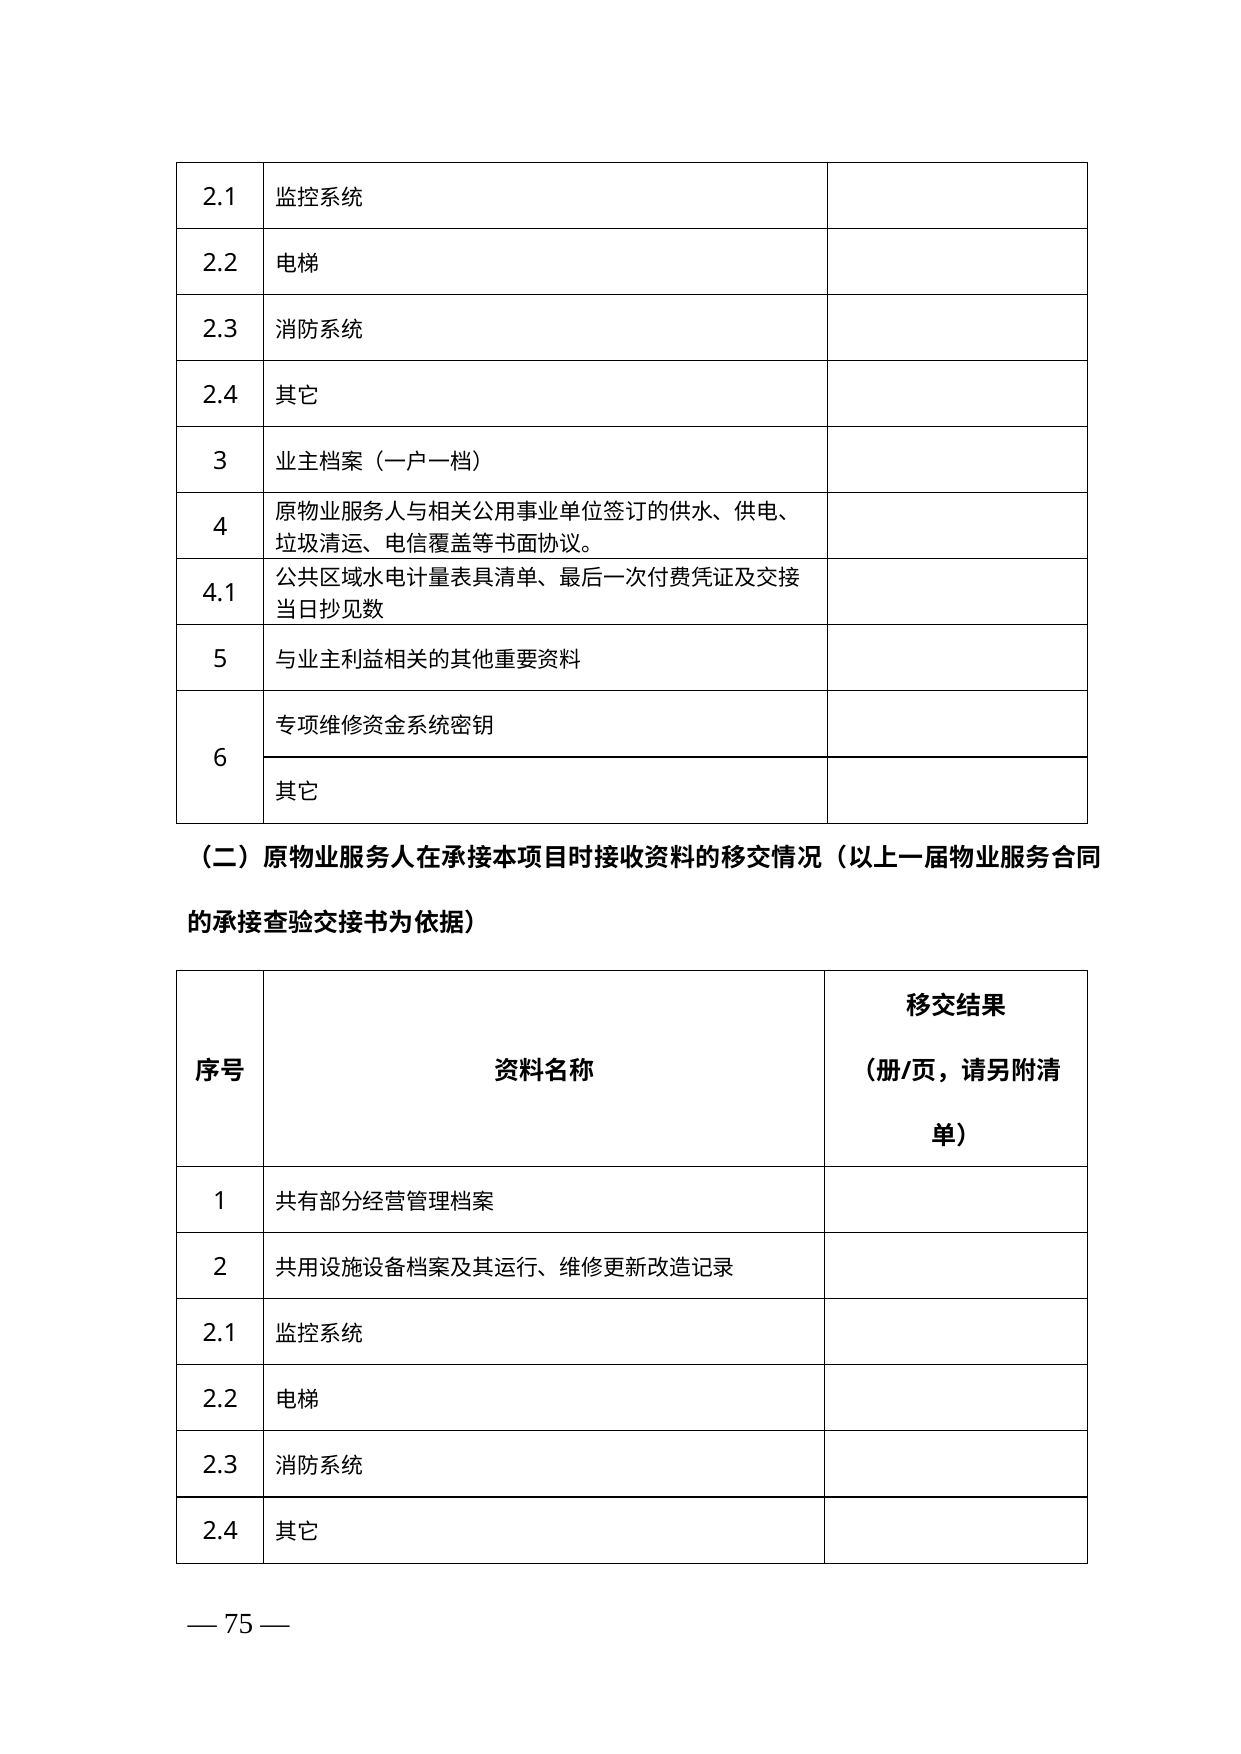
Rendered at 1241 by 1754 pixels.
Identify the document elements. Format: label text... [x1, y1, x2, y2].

table_cell 公共区域水电计量表具清单、最后一次付费凭证及交接当日抄见数 [264, 559, 827, 624]
table_cell 与业主利益相关的其他重要资料 [264, 625, 827, 690]
table_cell [825, 1365, 1087, 1430]
table_cell [828, 758, 1087, 822]
table_cell 6 [177, 691, 263, 822]
table_cell 5 [177, 625, 263, 690]
table_cell 2.2 [177, 229, 263, 294]
table_cell 2.1 [177, 1299, 263, 1364]
table_cell 业主档案（一户一档） [264, 427, 827, 492]
table_cell [828, 427, 1087, 492]
table_cell [825, 1431, 1087, 1496]
table_header 移交结果 （册/页，请另附清单） [825, 971, 1087, 1166]
table_cell 共用设施设备档案及其运行、维修更新改造记录 [264, 1233, 824, 1298]
table_cell 3 [177, 427, 263, 492]
table_cell 2.3 [177, 295, 263, 360]
table_cell [828, 361, 1087, 426]
table_cell 监控系统 [264, 1299, 824, 1364]
table_cell 原物业服务人与相关公用事业单位签订的供水、供电、垃圾清运、电信覆盖等书面协议。 [264, 493, 827, 558]
table_cell [828, 163, 1087, 228]
table_cell 消防系统 [264, 295, 827, 360]
table_cell 电梯 [264, 229, 827, 294]
table_cell 电梯 [264, 1365, 824, 1430]
table_cell [828, 691, 1087, 756]
table_cell [825, 1167, 1087, 1232]
table_cell [828, 493, 1087, 558]
table_cell [825, 1299, 1087, 1364]
table_cell 2.4 [177, 361, 263, 426]
table_cell 专项维修资金系统密钥 [264, 691, 827, 756]
table_cell [828, 625, 1087, 690]
table_cell [828, 559, 1087, 624]
table_cell 2.1 [177, 163, 263, 228]
table_cell 其它 [264, 1498, 824, 1562]
table_header 资料名称 [264, 971, 824, 1166]
table_cell 4 [177, 493, 263, 558]
table_cell [825, 1498, 1087, 1562]
table_cell 其它 [264, 361, 827, 426]
table_cell [825, 1233, 1087, 1298]
text （二）原物业服务人在承接本项目时接收资料的移交情况（以上一届物业服务合同的承接查验交接书为依据） [187, 823, 1103, 953]
table_cell 共有部分经营管理档案 [264, 1167, 824, 1232]
table_header 序号 [177, 971, 263, 1166]
table_cell 监控系统 [264, 163, 827, 228]
table_cell 4.1 [177, 559, 263, 624]
table_cell [828, 229, 1087, 294]
table_cell 消防系统 [264, 1431, 824, 1496]
table_cell [828, 295, 1087, 360]
table_cell 其它 [264, 758, 827, 822]
table_cell 2.3 [177, 1431, 263, 1496]
table_cell 1 [177, 1167, 263, 1232]
table_cell 2 [177, 1233, 263, 1298]
table_cell 2.4 [177, 1498, 263, 1562]
table_cell 2.2 [177, 1365, 263, 1430]
